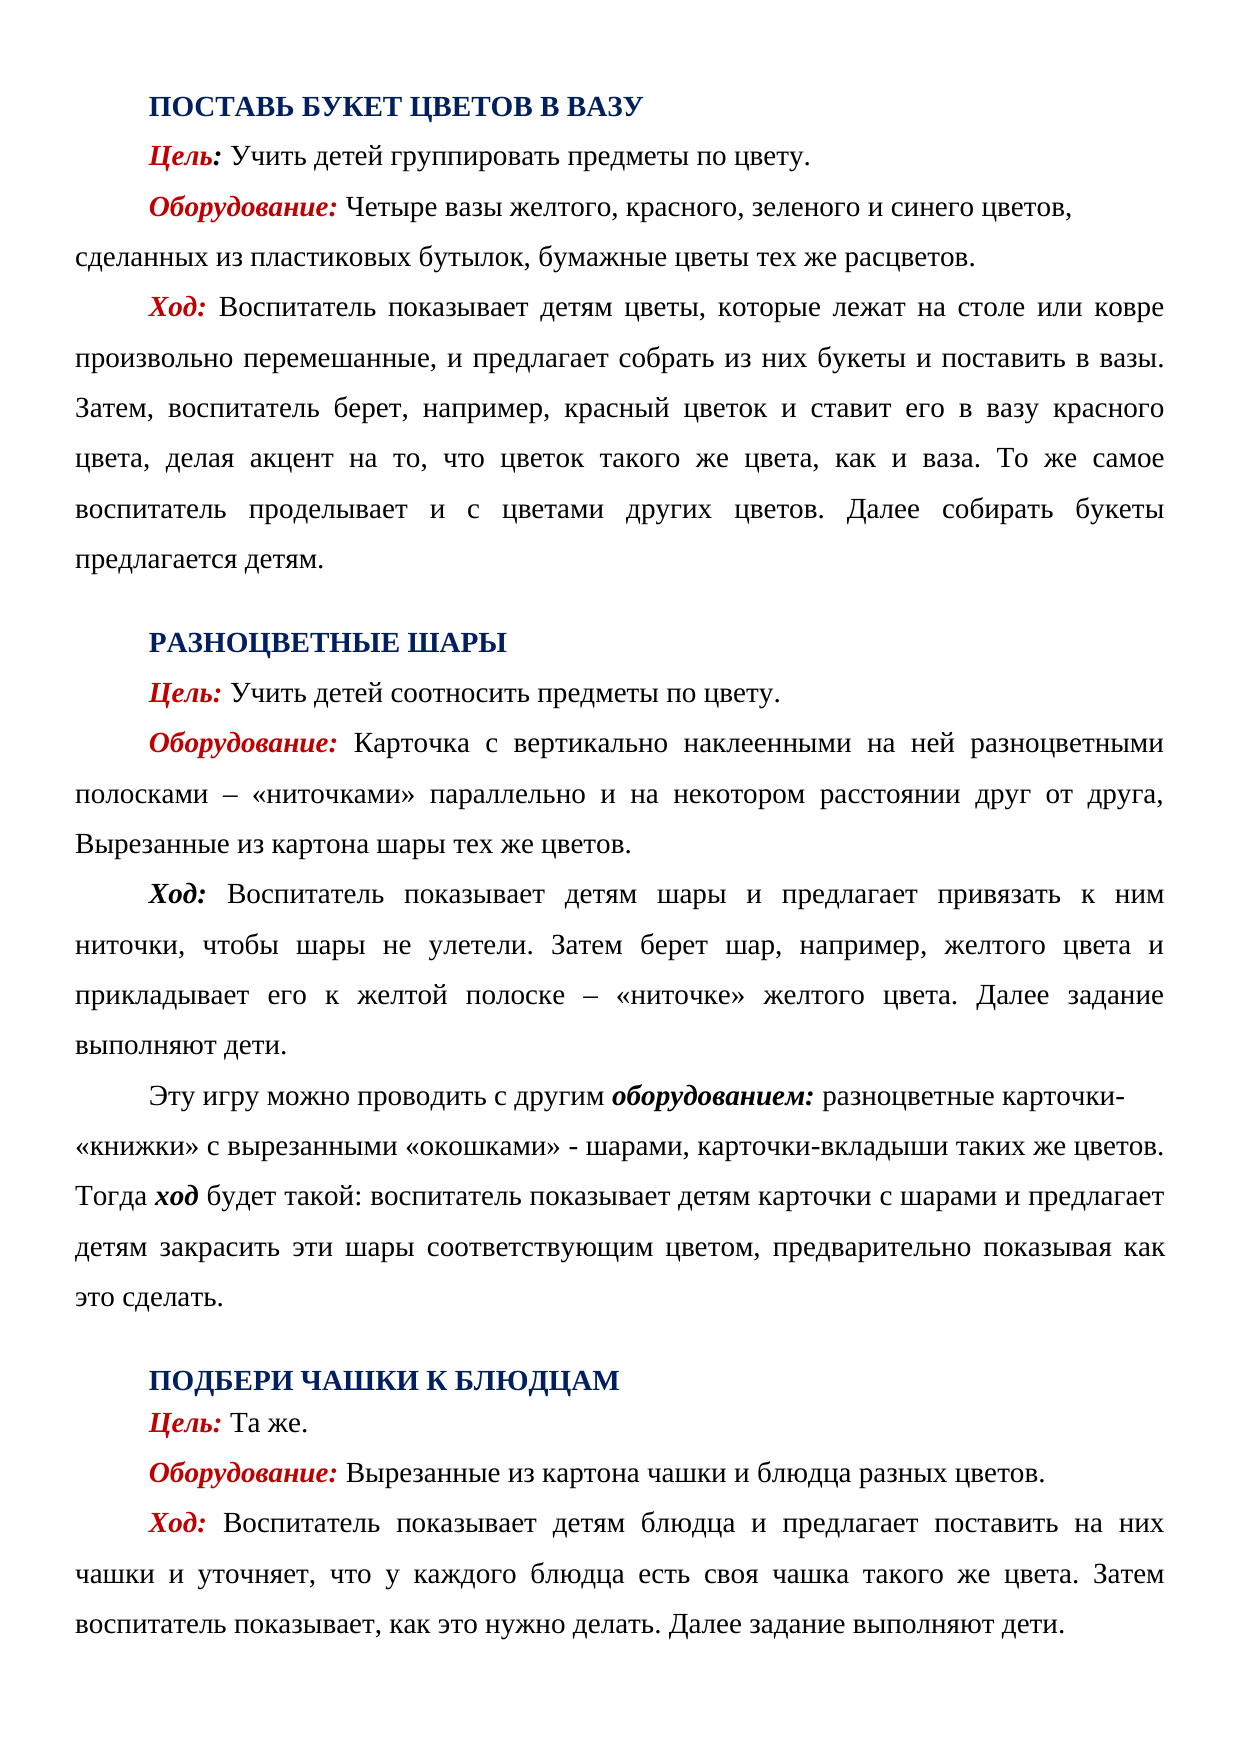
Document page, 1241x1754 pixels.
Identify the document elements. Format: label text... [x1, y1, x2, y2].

text Ход: Воспитатель показывает детям блюдца и предлагает поставить на них чашки и уточняет, что у каждого блюдца есть своя чашка такого же цвета. Затем воспитатель показывает, как это нужно делать. Далее задание выполняют дети. [75, 1505, 1166, 1640]
text Оборудование: Четыре вазы желтого, красного, зеленого и синего цветов, сделанных из пластиковых бутылок, бумажные цветы тех же расцветов. [75, 189, 1178, 273]
subtitle ПОДБЕРИ ЧАШКИ К БЛЮДЦАМ [149, 1363, 1178, 1397]
text Цель: Та же. [149, 1405, 1178, 1438]
subtitle РАЗНОЦВЕТНЫЕ ШАРЫ [149, 626, 1178, 659]
text Оборудование: Карточка с вертикально наклеенными на ней разноцветными полосками – «ниточками» параллельно и на некотором расстоянии друг от друга, Вырезанные из картона шары тех же цветов. [75, 726, 1165, 860]
text Оборудование: Вырезанные из картона чашки и блюдца разных цветов. [149, 1455, 1178, 1488]
subtitle ПОСТАВЬ БУКЕТ ЦВЕТОВ В ВАЗУ [149, 89, 1178, 122]
text Ход: Воспитатель показывает детям цветы, которые лежат на столе или ковре произвольно перемешанные, и предлагает собрать из них букеты и поставить в вазы. Затем, воспитатель берет, например, красный цветок и ставит его в вазу красного цвета, делая акцент на то, что цветок такого же цвета, как и ваза. То же самое воспитатель проделывает и с цветами других цветов. Далее собирать букеты предлагается детям. [75, 289, 1165, 575]
text Цель: Учить детей группировать предметы по цвету. [149, 138, 1178, 172]
text Ход: Воспитатель показывает детям шары и предлагает привязать к ним ниточки, чтобы шары не улетели. Затем берет шар, например, желтого цвета и прикладывает его к желтой полоске – «ниточке» желтого цвета. Далее задание выполняют дети. [75, 877, 1166, 1061]
text «книжки» с вырезанными «окошками» - шарами, карточки-вкладыши таких же цветов. Тогда ход будет такой: воспитатель показывает детям карточки с шарами и предлагает детям закрасить эти шары соответствующим цветом, предварительно показывая как это сделать. [75, 1128, 1166, 1313]
text Цель: Учить детей соотносить предметы по цвету. [149, 675, 1178, 709]
text Эту игру можно проводить с другим оборудованием: разноцветные карточки- [149, 1078, 1178, 1111]
